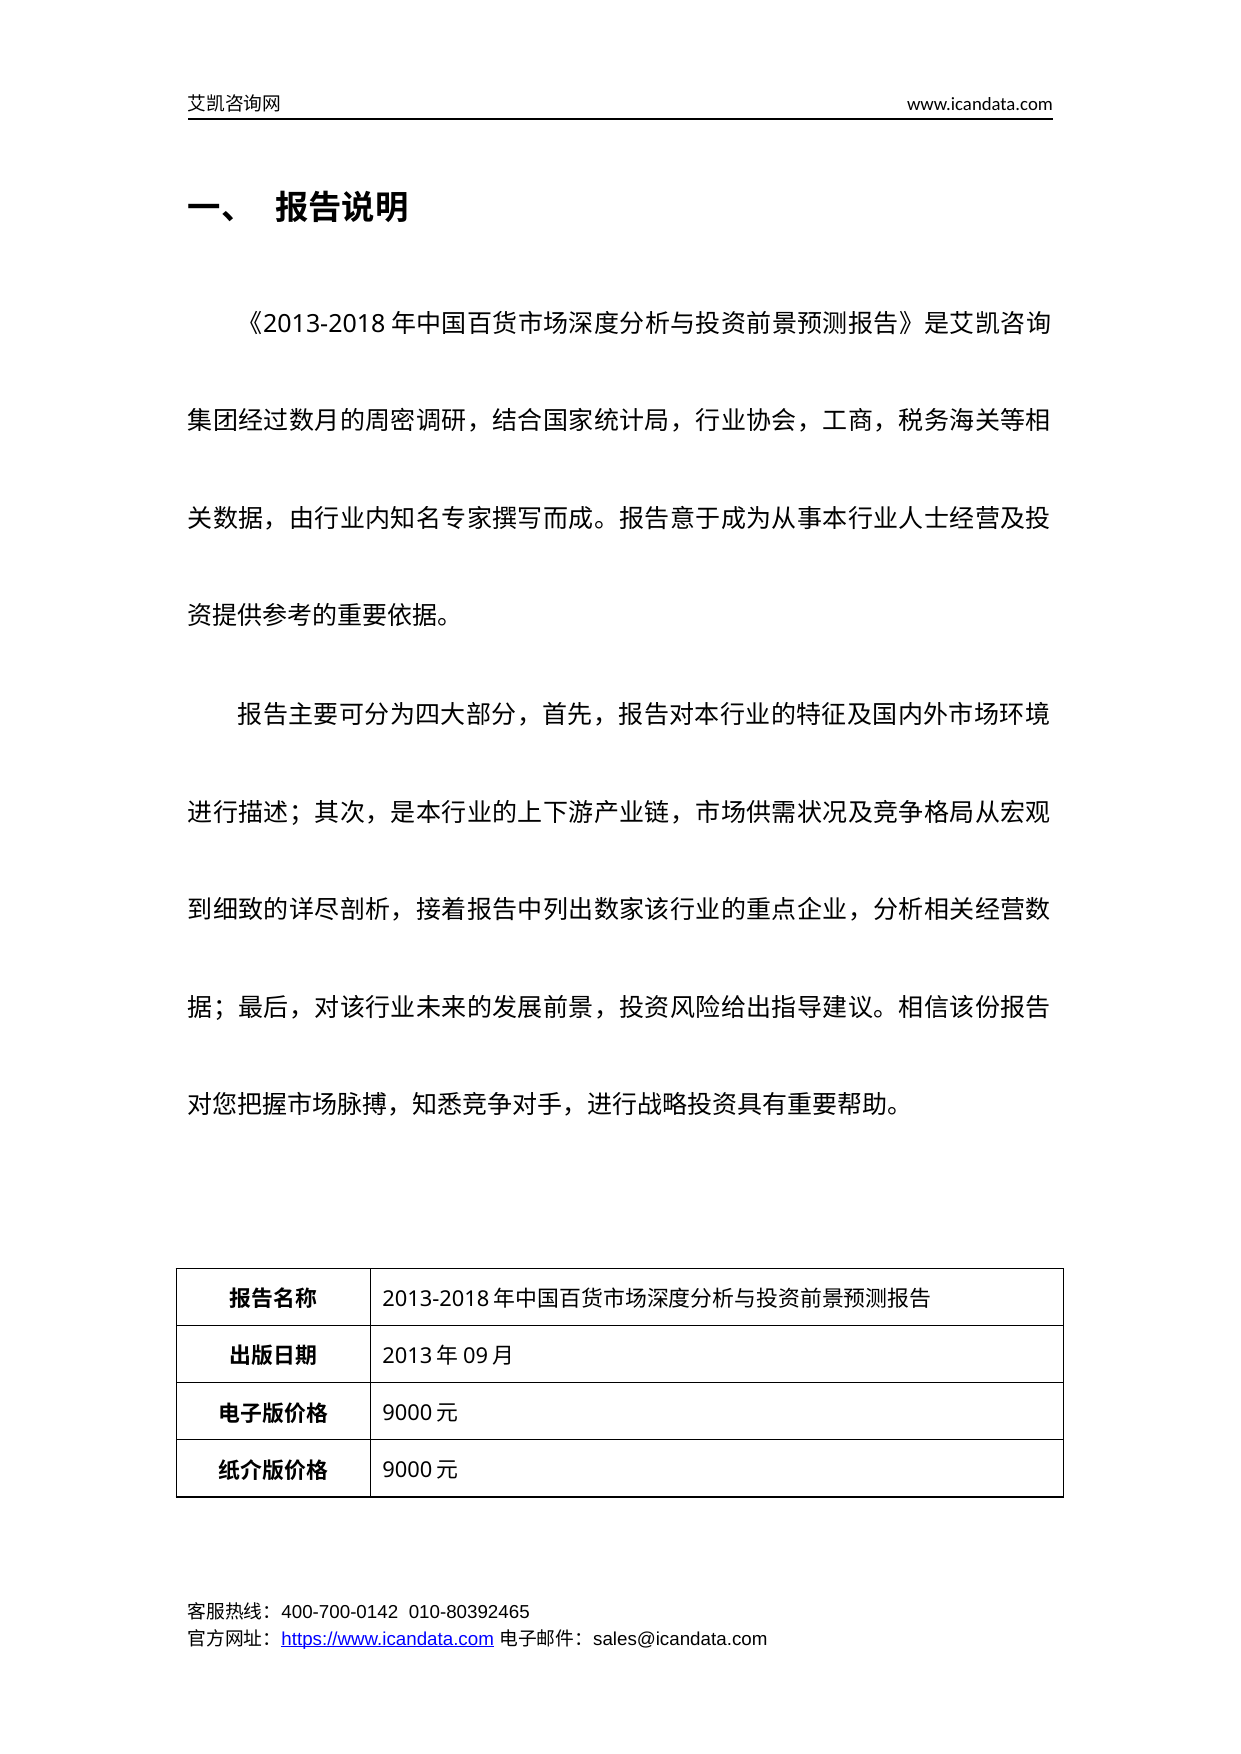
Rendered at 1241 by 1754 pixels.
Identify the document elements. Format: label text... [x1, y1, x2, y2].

table_cell 纸介版价格 [177, 1440, 370, 1496]
table_cell 2013年09月 [371, 1326, 1063, 1382]
table_header 2013-2018年中国百货市场深度分析与投资前景预测报告 [371, 1269, 1063, 1325]
subtitle 报告说明 [187, 172, 1053, 237]
table_header 报告名称 [177, 1269, 370, 1325]
text 《2013-2018年中国百货市场深度分析与投资前景预测报告》是艾凯咨询集团经过数月的周密调研，结合国家统计局，行业协会，工商，税务海关等相关数据，由行业内知名专家撰写而成。报告意于成为从事本行业人士经营及投资提供参考的重要依据。 [187, 289, 1053, 646]
table_cell 出版日期 [177, 1326, 370, 1382]
table_cell 9000元 [371, 1383, 1063, 1439]
table_cell 电子版价格 [177, 1383, 370, 1439]
table_cell 9000元 [371, 1440, 1063, 1496]
text 报告主要可分为四大部分，首先，报告对本行业的特征及国内外市场环境进行描述；其次，是本行业的上下游产业链，市场供需状况及竞争格局从宏观到细致的详尽剖析，接着报告中列出数家该行业的重点企业，分析相关经营数据；最后，对该行业未来的发展前景，投资风险给出指导建议。相信该份报告对您把握市场脉搏，知悉竞争对手，进行战略投资具有重要帮助。 [187, 681, 1053, 1136]
